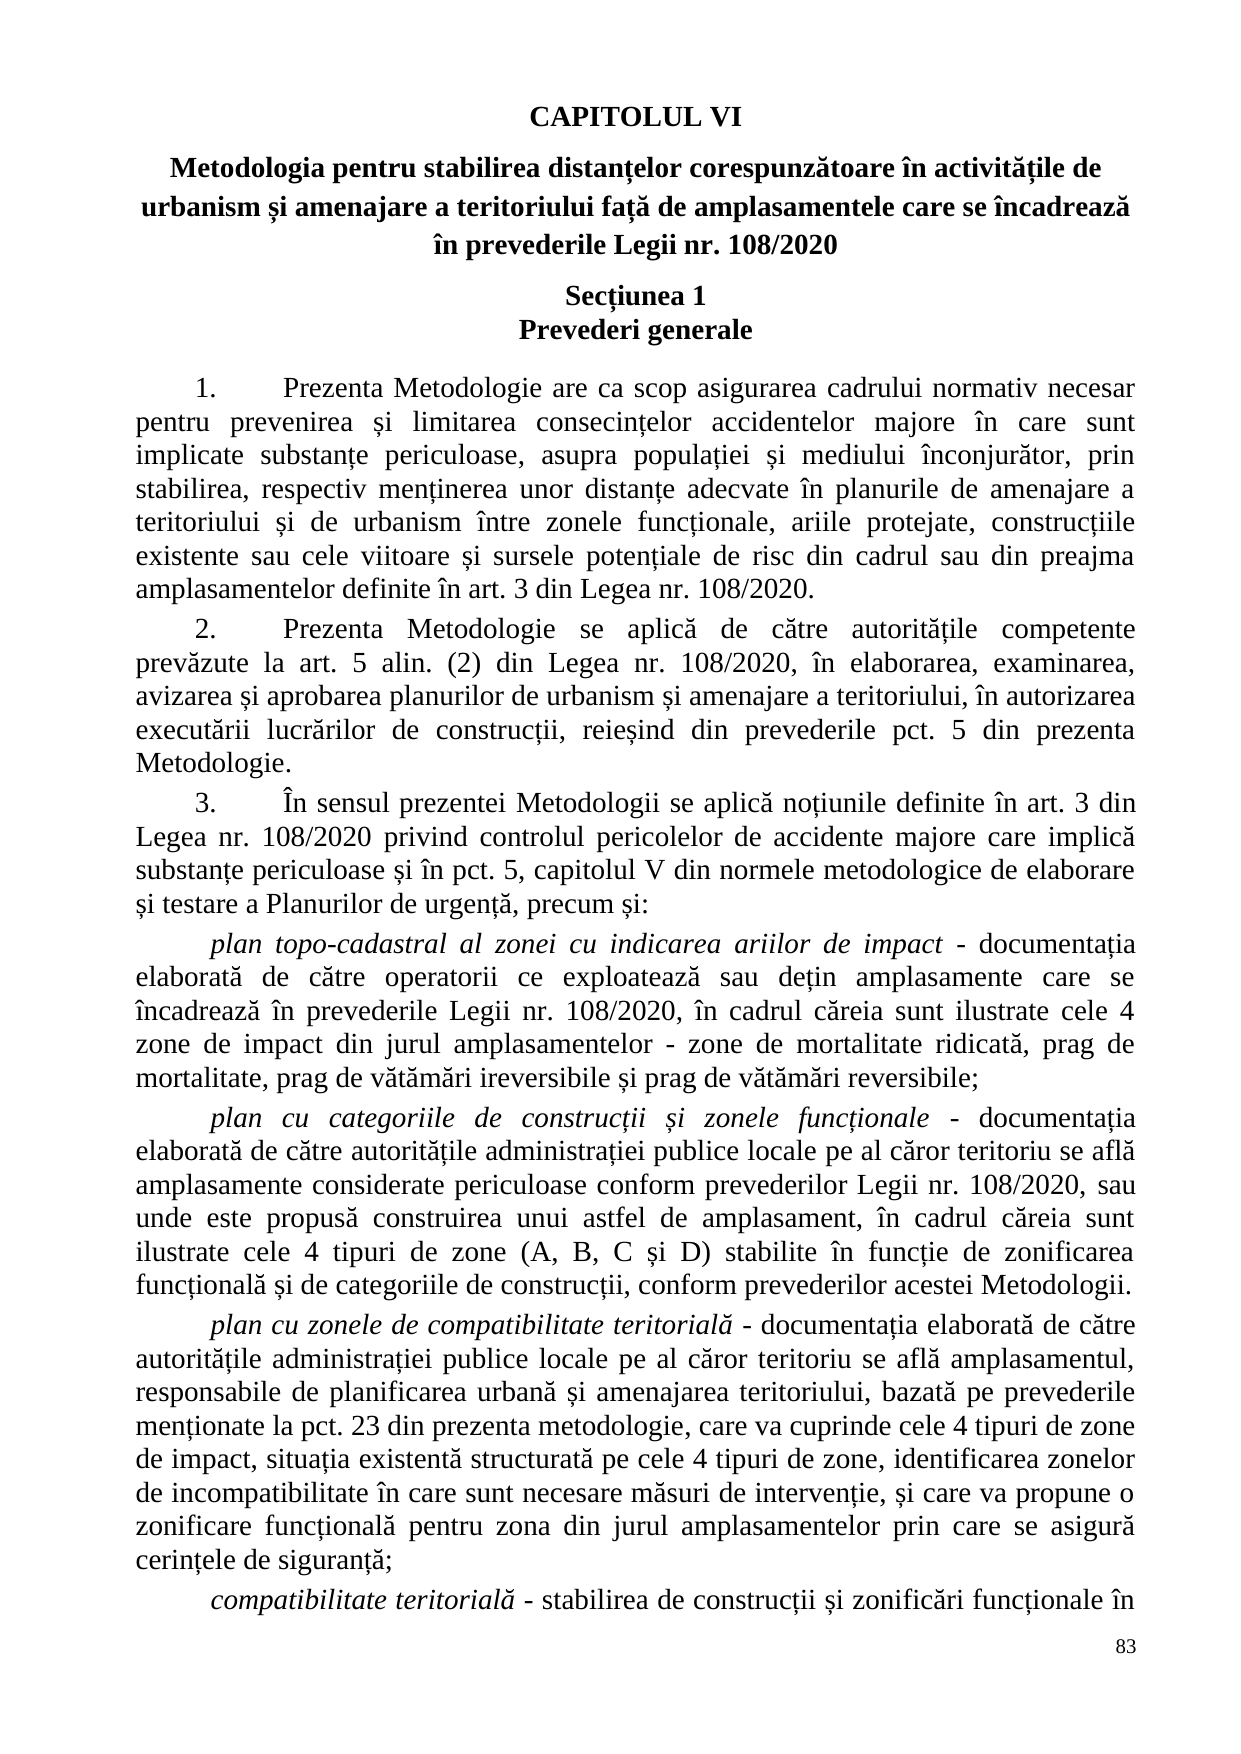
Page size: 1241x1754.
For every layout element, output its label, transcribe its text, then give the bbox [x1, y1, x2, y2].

text plan cu zonele de compatibilitate teritorială - documentația elaborată de către autoritățile administrației publice locale pe al căror teritoriu se află amplasamentul, responsabile de planificarea urbană și amenajarea teritoriului, bazată pe prevederile menționate la pct. 23 din prezenta metodologie, care va cuprinde cele 4 tipuri de zone de impact, situația existentă structurată pe cele 4 tipuri de zone, identificarea zonelor de incompatibilitate în care sunt necesare măsuri de intervenție, și care va propune o zonificare funcțională pentru zona din jurul amplasamentelor prin care se asigură cerințele de siguranță; [135, 1307, 1136, 1576]
list Prezenta Metodologie se aplică de către autoritățile competente prevăzute la art. 5 alin. (2) din Legea nr. 108/2020, în elaborarea, examinarea, avizarea și aprobarea planurilor de urbanism și amenajare a teritoriului, în autorizarea executării lucrărilor de construcții, reieșind din prevederile pct. 5 din prezenta Metodologie. [135, 611, 1136, 779]
text plan topo-cadastral al zonei cu indicarea ariilor de impact - documentația elaborată de către operatorii ce exploatează sau dețin amplasamente care se încadrează în prevederile Legii nr. 108/2020, în cadrul căreia sunt ilustrate cele 4 zone de impact din jurul amplasamentelor - zone de mortalitate ridicată, prag de mortalitate, prag de vătămări ireversibile și prag de vătămări reversibile; [135, 926, 1136, 1093]
text plan cu categoriile de construcții și zonele funcționale - documentația elaborată de către autoritățile administrației publice locale pe al căror teritoriu se află amplasamente considerate periculoase conform prevederilor Legii nr. 108/2020, sau unde este propusă construirea unui astfel de amplasament, în cadrul căreia sunt ilustrate cele 4 tipuri de zone (A, B, C și D) stabilite în funcție de zonificarea funcțională și de categoriile de construcții, conform prevederilor acestei Metodologii. [135, 1100, 1136, 1301]
text CAPITOLUL VI [135, 99, 1136, 133]
text Secțiunea 1 [135, 278, 1136, 312]
list Prezenta Metodologie are ca scop asigurarea cadrului normativ necesar pentru prevenirea și limitarea consecințelor accidentelor majore în care sunt implicate substanțe periculoase, asupra populației și mediului înconjurător, prin stabilirea, respectiv menținerea unor distanțe adecvate în planurile de amenajare a teritoriului și de urbanism între zonele funcționale, ariile protejate, construcțiile existente sau cele viitoare și sursele potențiale de risc din cadrul sau din preajma amplasamentelor definite în art. 3 din Legea nr. 108/2020. [135, 370, 1136, 605]
list În sensul prezentei Metodologii se aplică noțiunile definite în art. 3 din Legea nr. 108/2020 privind controlul pericolelor de accidente majore care implică substanțe periculoase și în pct. 5, capitolul V din normele metodologice de elaborare și testare a Planurilor de urgență, precum și: [135, 785, 1136, 919]
text Metodologia pentru stabilirea distanțelor corespunzătoare în activitățile de urbanism și amenajare a teritoriului față de amplasamentele care se încadrează în prevederile Legii nr. 108/2020 [135, 150, 1136, 261]
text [135, 1582, 1136, 1615]
text Prevederi generale [135, 312, 1136, 345]
